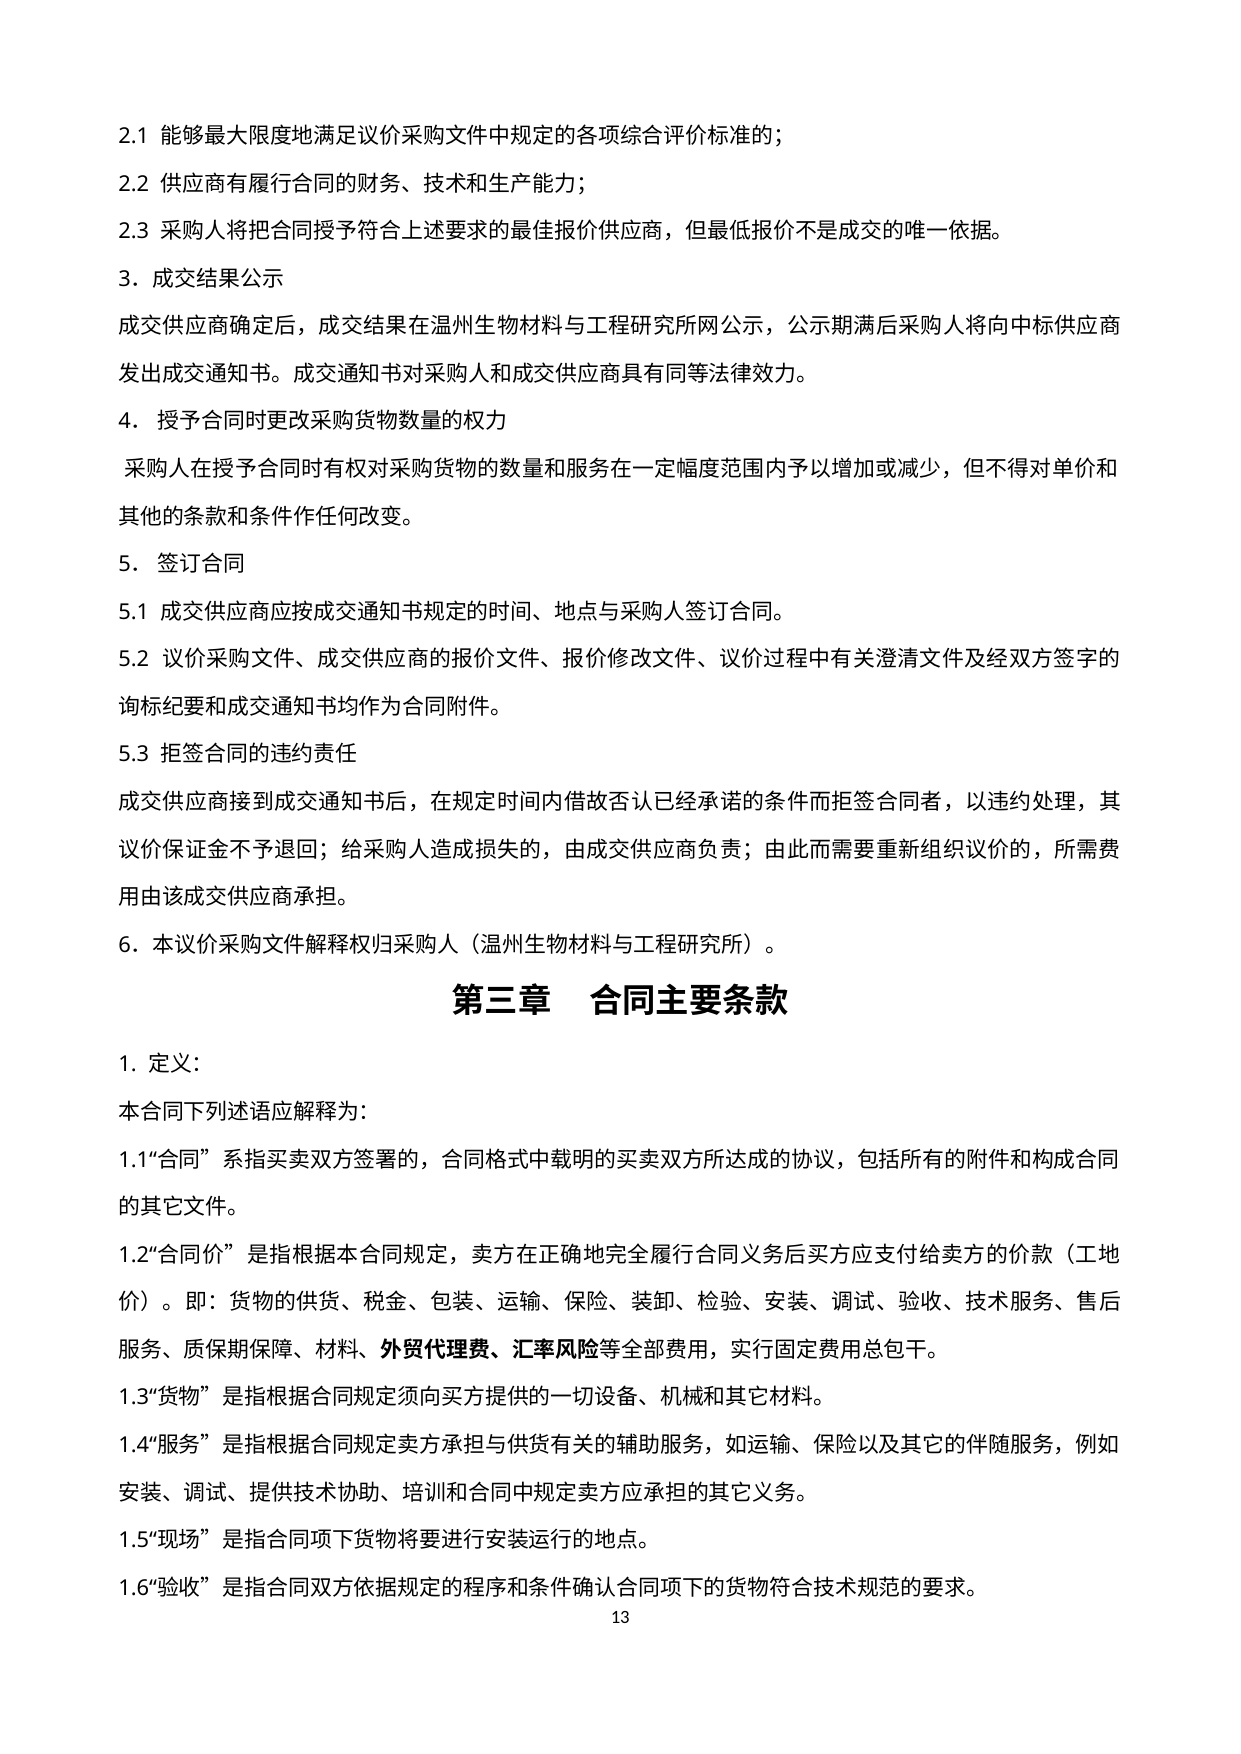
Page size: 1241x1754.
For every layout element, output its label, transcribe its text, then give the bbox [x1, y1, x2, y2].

text 6．本议价采购文件解释权归采购人（温州生物材料与工程研究所）。 [118, 927, 1122, 958]
text 成交供应商确定后，成交结果在温州生物材料与工程研究所网公示，公示期满后采购人将向中标供应商发出成交通知书。成交通知书对采购人和成交供应商具有同等法律效力。 [118, 308, 1122, 388]
text 2.1 能够最大限度地满足议价采购文件中规定的各项综合评价标准的； [118, 118, 1122, 150]
text 1.1“合同”系指买卖双方签署的，合同格式中载明的买卖双方所达成的协议，包括所有的附件和构成合同的其它文件。 [118, 1142, 1122, 1221]
text 3．成交结果公示 [118, 261, 1122, 293]
text 1. 定义： [118, 1046, 1122, 1078]
text 5.1 成交供应商应按成交通知书规定的时间、地点与采购人签订合同。 [118, 594, 1122, 626]
text 本合同下列述语应解释为： [118, 1094, 1122, 1126]
text 1.2“合同价”是指根据本合同规定，卖方在正确地完全履行合同义务后买方应支付给卖方的价款（工地价）。即：货物的供货、税金、包装、运输、保险、装卸、检验、安装、调试、验收、技术服务、售后服务、质保期保障、材料、外贸代理费、汇率风险等全部费用，实行固定费用总包干。 [118, 1237, 1122, 1363]
text 第三章 合同主要条款 [118, 974, 1122, 1022]
text 1.3“货物”是指根据合同规定须向买方提供的一切设备、机械和其它材料。 [118, 1379, 1122, 1411]
text 4． 授予合同时更改采购货物数量的权力 [118, 403, 1122, 435]
text 采购人在授予合同时有权对采购货物的数量和服务在一定幅度范围内予以增加或减少，但不得对单价和其他的条款和条件作任何改变。 [118, 451, 1122, 530]
text 5.3 拒签合同的违约责任 [118, 736, 1122, 768]
text 2.2 供应商有履行合同的财务、技术和生产能力； [118, 166, 1122, 197]
text 5.2 议价采购文件、成交供应商的报价文件、报价修改文件、议价过程中有关澄清文件及经双方签字的询标纪要和成交通知书均作为合同附件。 [118, 641, 1122, 721]
text 1.6“验收”是指合同双方依据规定的程序和条件确认合同项下的货物符合技术规范的要求。 [118, 1569, 1122, 1601]
text 5． 签订合同 [118, 546, 1122, 578]
text 1.4“服务”是指根据合同规定卖方承担与供货有关的辅助服务，如运输、保险以及其它的伴随服务，例如安装、调试、提供技术协助、培训和合同中规定卖方应承担的其它义务。 [118, 1427, 1122, 1506]
text 2.3 采购人将把合同授予符合上述要求的最佳报价供应商，但最低报价不是成交的唯一依据。 [118, 213, 1122, 245]
text 1.5“现场”是指合同项下货物将要进行安装运行的地点。 [118, 1522, 1122, 1554]
text 成交供应商接到成交通知书后，在规定时间内借故否认已经承诺的条件而拒签合同者，以违约处理，其议价保证金不予退回；给采购人造成损失的，由成交供应商负责；由此而需要重新组织议价的，所需费用由该成交供应商承担。 [118, 784, 1122, 911]
